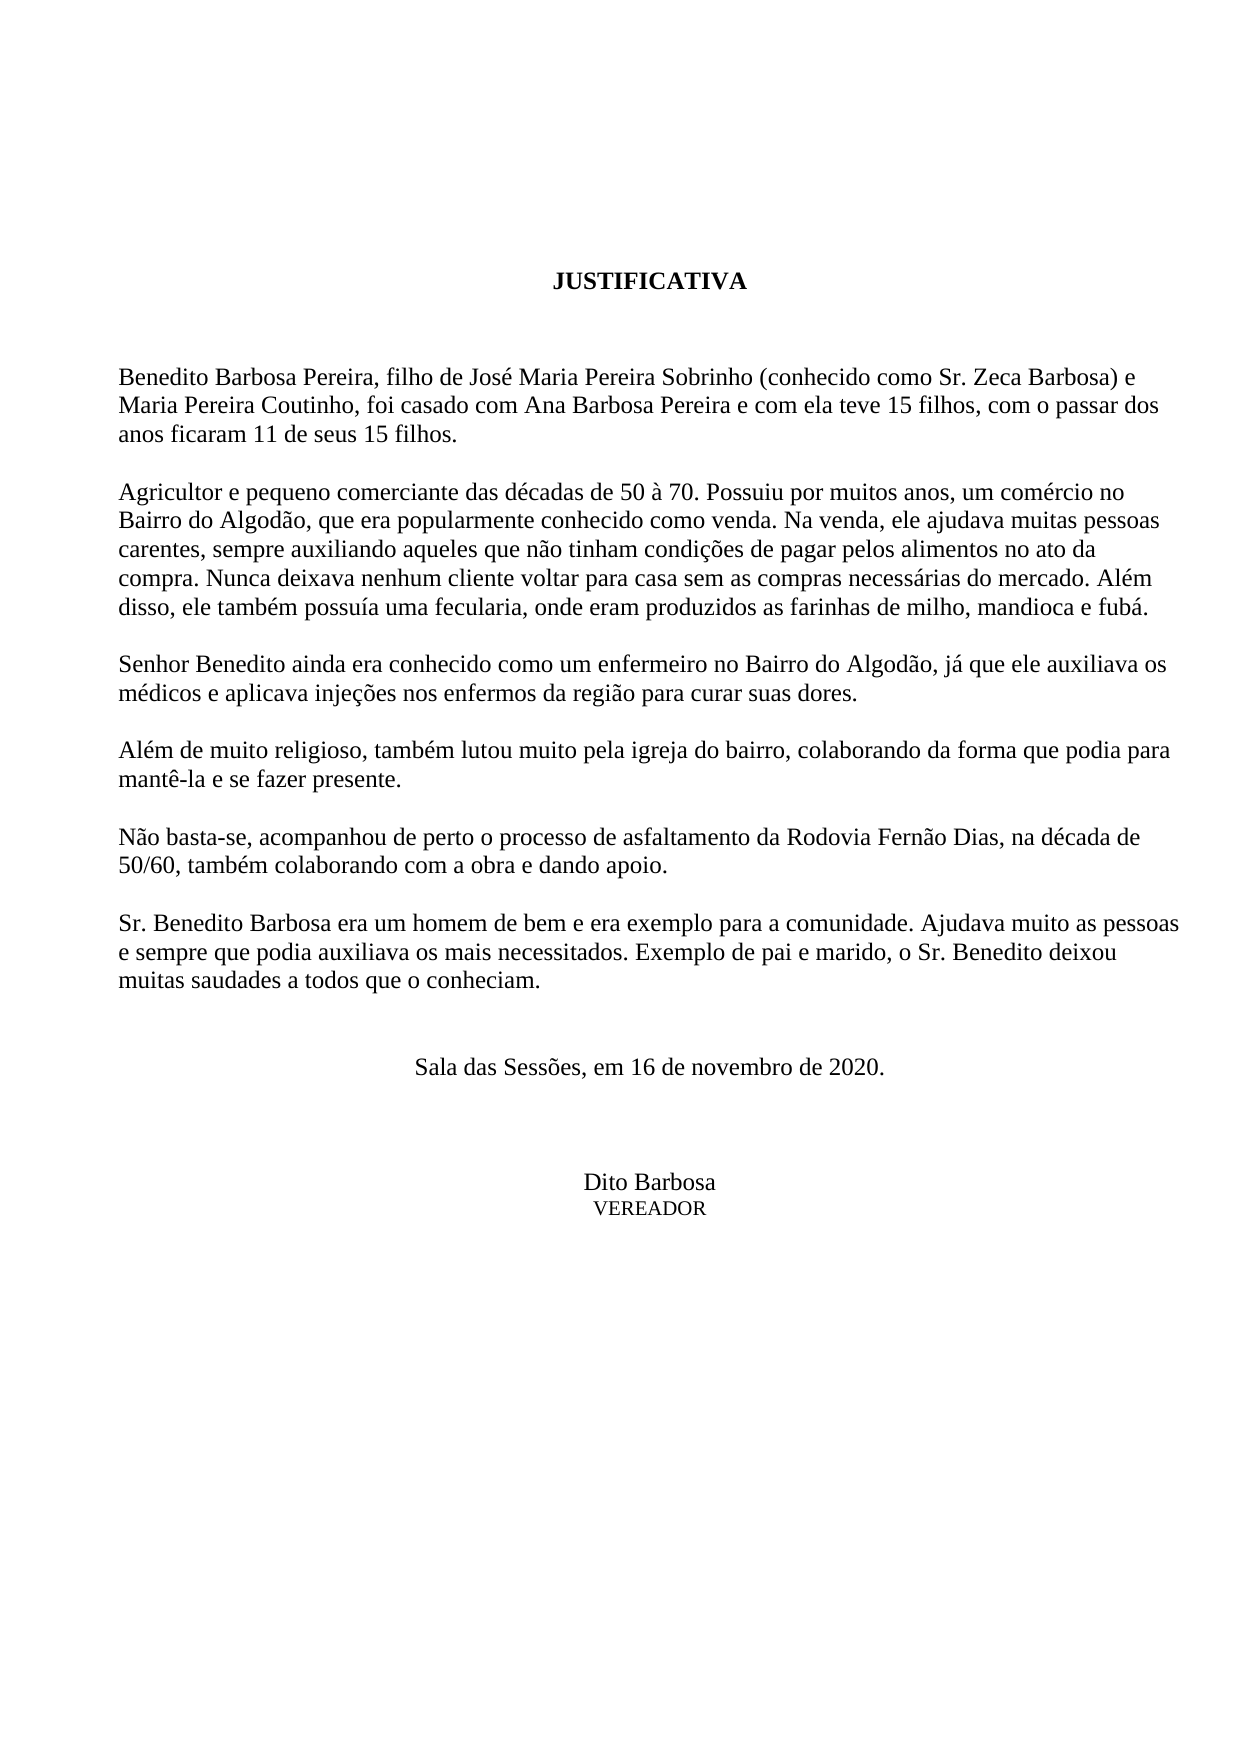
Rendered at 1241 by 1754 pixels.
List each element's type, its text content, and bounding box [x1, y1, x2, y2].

table_cell VEREADOR [118, 1195, 1181, 1219]
text Sala das Sessões, em 16 de novembro de 2020. [118, 1052, 1181, 1080]
table_header Dito Barbosa [118, 1167, 1181, 1195]
text JUSTIFICATIVA [118, 266, 1181, 294]
text Benedito Barbosa Pereira, filho de José Maria Pereira Sobrinho (conhecido como Sr. Zeca Barbosa) e Maria Pereira Coutinho, foi casado com Ana Barbosa Pereira e com ela teve 15 filhos, com o passar dos anos ficaram 11 de seus 15 filhos. Agricultor e pequeno comerciante das décadas de 50 à 70. Possuiu por muitos anos, um comércio no Bairro do Algodão, que era popularmente conhecido como venda. Na venda, ele ajudava muitas pessoas carentes, sempre auxiliando aqueles que não tinham condições de pagar pelos alimentos no ato da compra. Nunca deixava nenhum cliente voltar para casa sem as compras necessárias do mercado. Além disso, ele também possuía uma fecularia, onde eram produzidos as farinhas de milho, mandioca e fubá. Senhor Benedito ainda era conhecido como um enfermeiro no Bairro do Algodão, já que ele auxiliava os médicos e aplicava injeções nos enfermos da região para curar suas dores. Além de muito religioso, também lutou muito pela igreja do bairro, colaborando da forma que podia para mantê-la e se fazer presente. Não basta-se, acompanhou de perto o processo de asfaltamento da Rodovia Fernão Dias, na década de 50/60, também colaborando com a obra e dando apoio. Sr. Benedito Barbosa era um homem de bem e era exemplo para a comunidade. Ajudava muito as pessoas e sempre que podia auxiliava os mais necessitados. Exemplo de pai e marido, o Sr. Benedito deixou muitas saudades a todos que o conheciam. [118, 362, 1181, 994]
